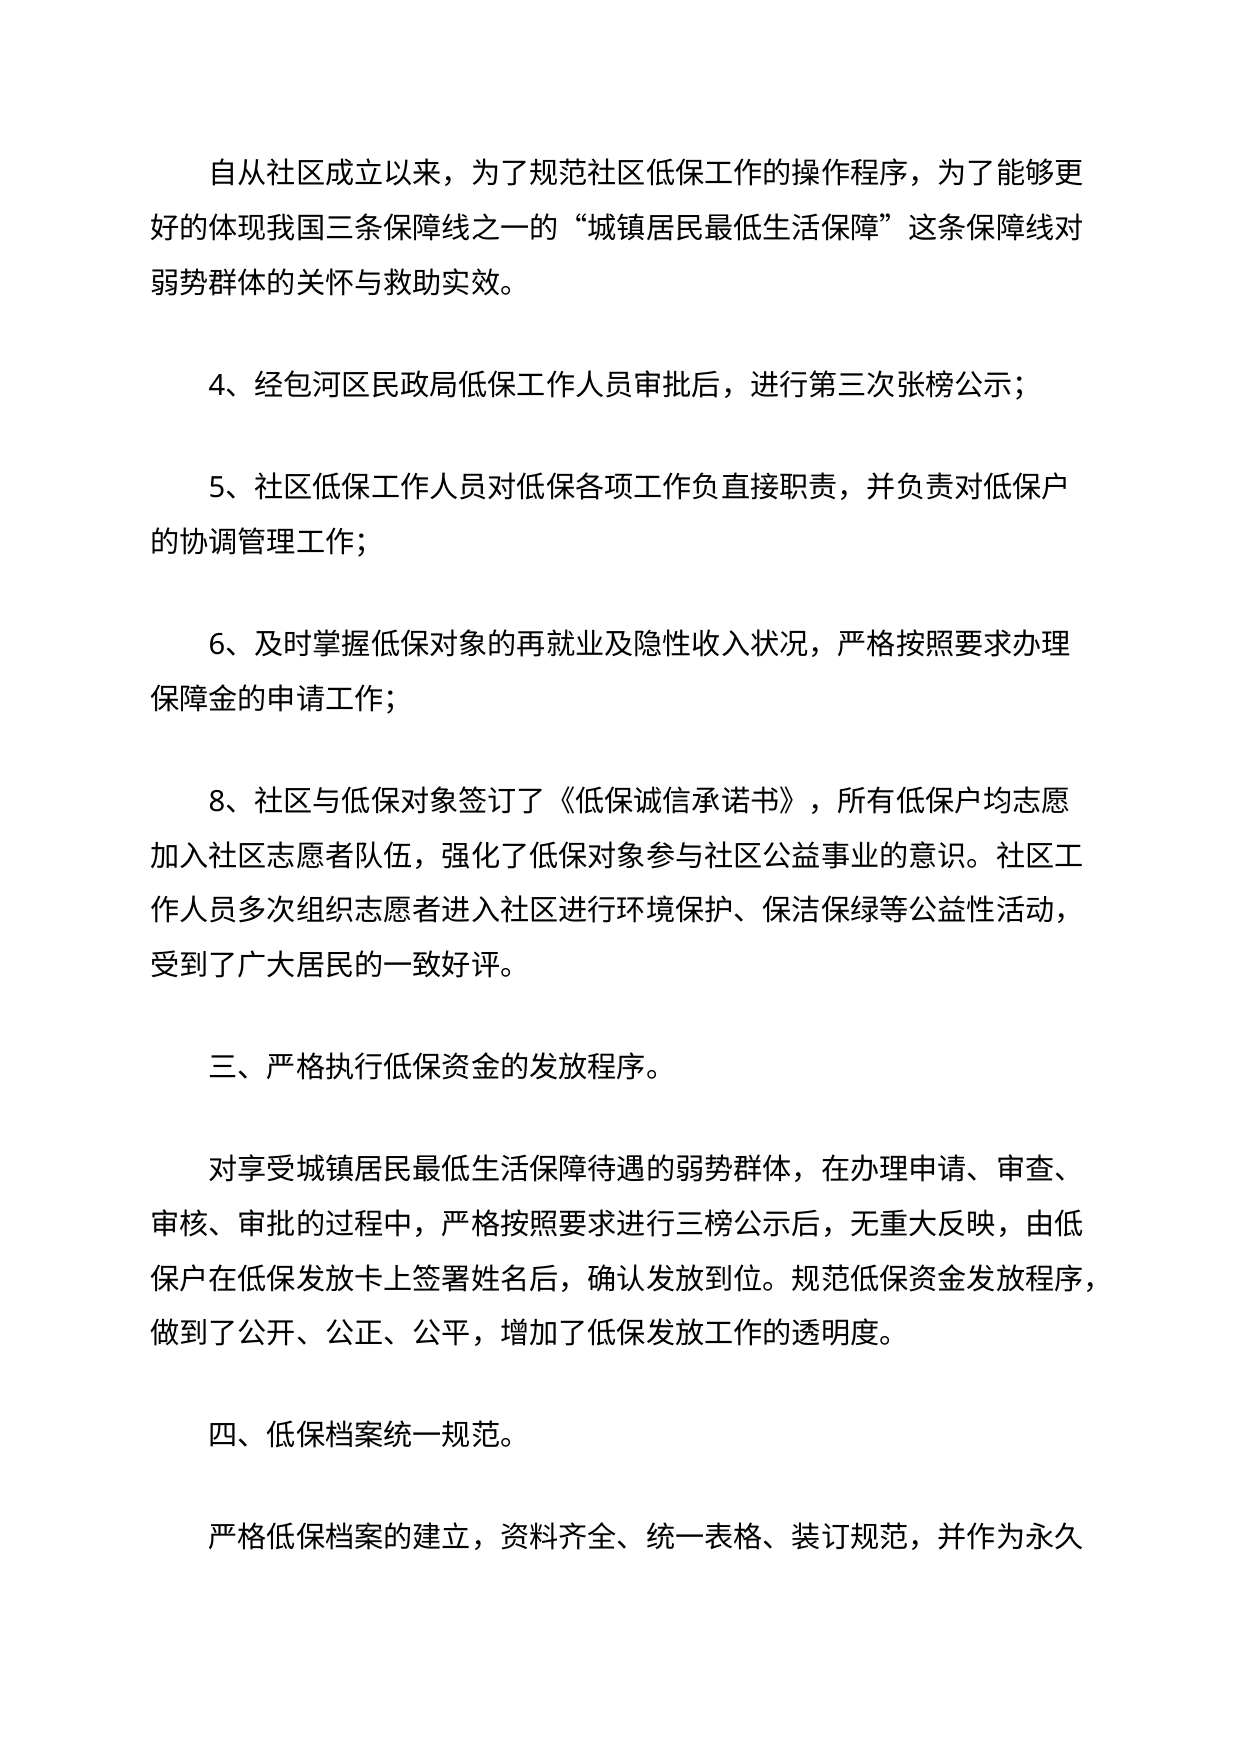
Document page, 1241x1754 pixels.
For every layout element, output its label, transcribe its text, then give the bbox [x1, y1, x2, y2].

text 6、及时掌握低保对象的再就业及隐性收入状况，严格按照要求办理保障金的申请工作； [150, 620, 1090, 718]
text 四、低保档案统一规范。 [150, 1412, 1090, 1454]
text 三、严格执行低保资金的发放程序。 [150, 1044, 1090, 1086]
text 8、社区与低保对象签订了《低保诚信承诺书》，所有低保户均志愿加入社区志愿者队伍，强化了低保对象参与社区公益事业的意识。社区工作人员多次组织志愿者进入社区进行环境保护、保洁保绿等公益性活动，受到了广大居民的一致好评。 [150, 777, 1090, 984]
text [150, 1514, 1090, 1556]
text 5、社区低保工作人员对低保各项工作负直接职责，并负责对低保户的协调管理工作； [150, 463, 1090, 561]
text 4、经包河区民政局低保工作人员审批后，进行第三次张榜公示； [150, 362, 1090, 404]
text 对享受城镇居民最低生活保障待遇的弱势群体，在办理申请、审查、审核、审批的过程中，严格按照要求进行三榜公示后，无重大反映，由低保户在低保发放卡上签署姓名后，确认发放到位。规范低保资金发放程序，做到了公开、公正、公平，增加了低保发放工作的透明度。 [150, 1145, 1090, 1352]
text 自从社区成立以来，为了规范社区低保工作的操作程序，为了能够更好的体现我国三条保障线之一的“城镇居民最低生活保障”这条保障线对弱势群体的关怀与救助实效。 [150, 150, 1090, 302]
